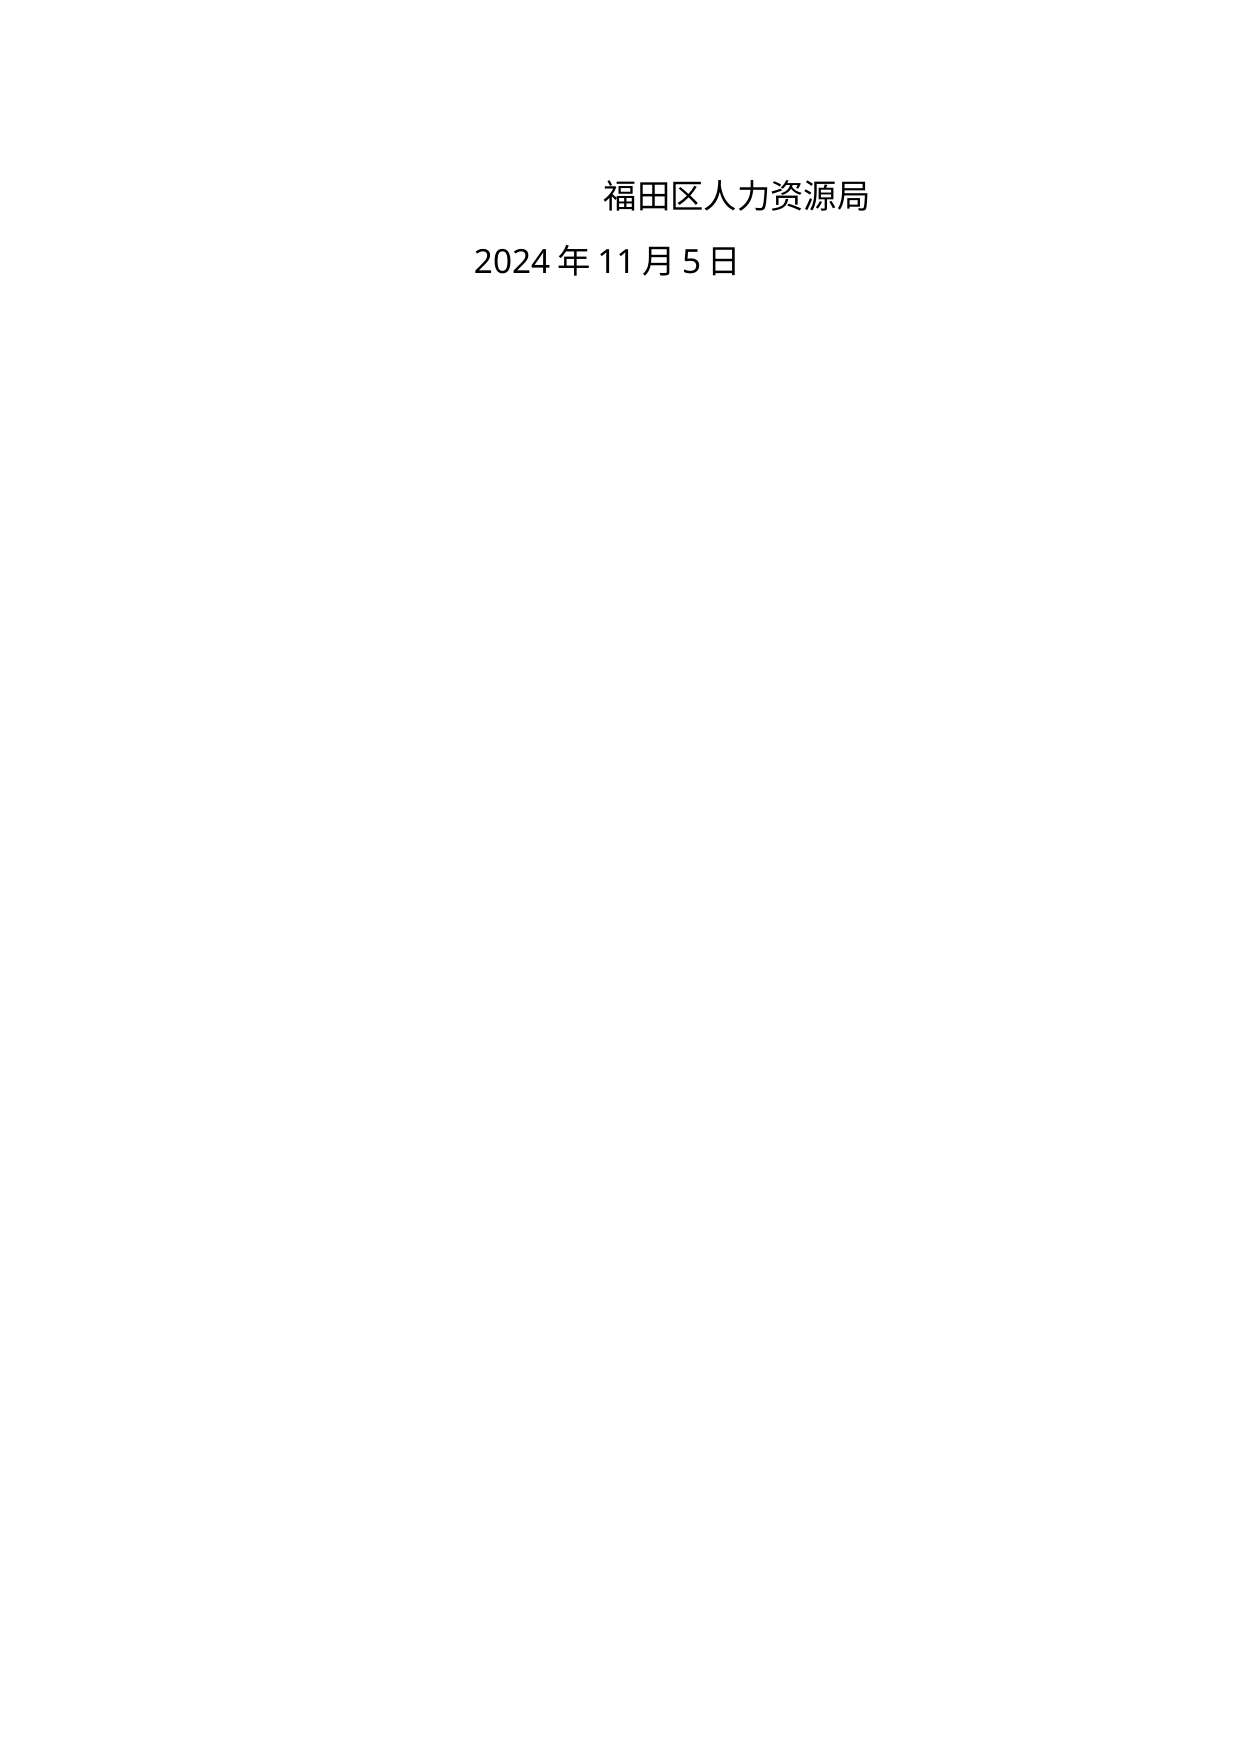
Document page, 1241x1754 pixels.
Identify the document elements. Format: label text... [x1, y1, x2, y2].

text 福田区人力资源局 [148, 162, 1093, 227]
text 2024年11月5日 [148, 227, 1093, 292]
